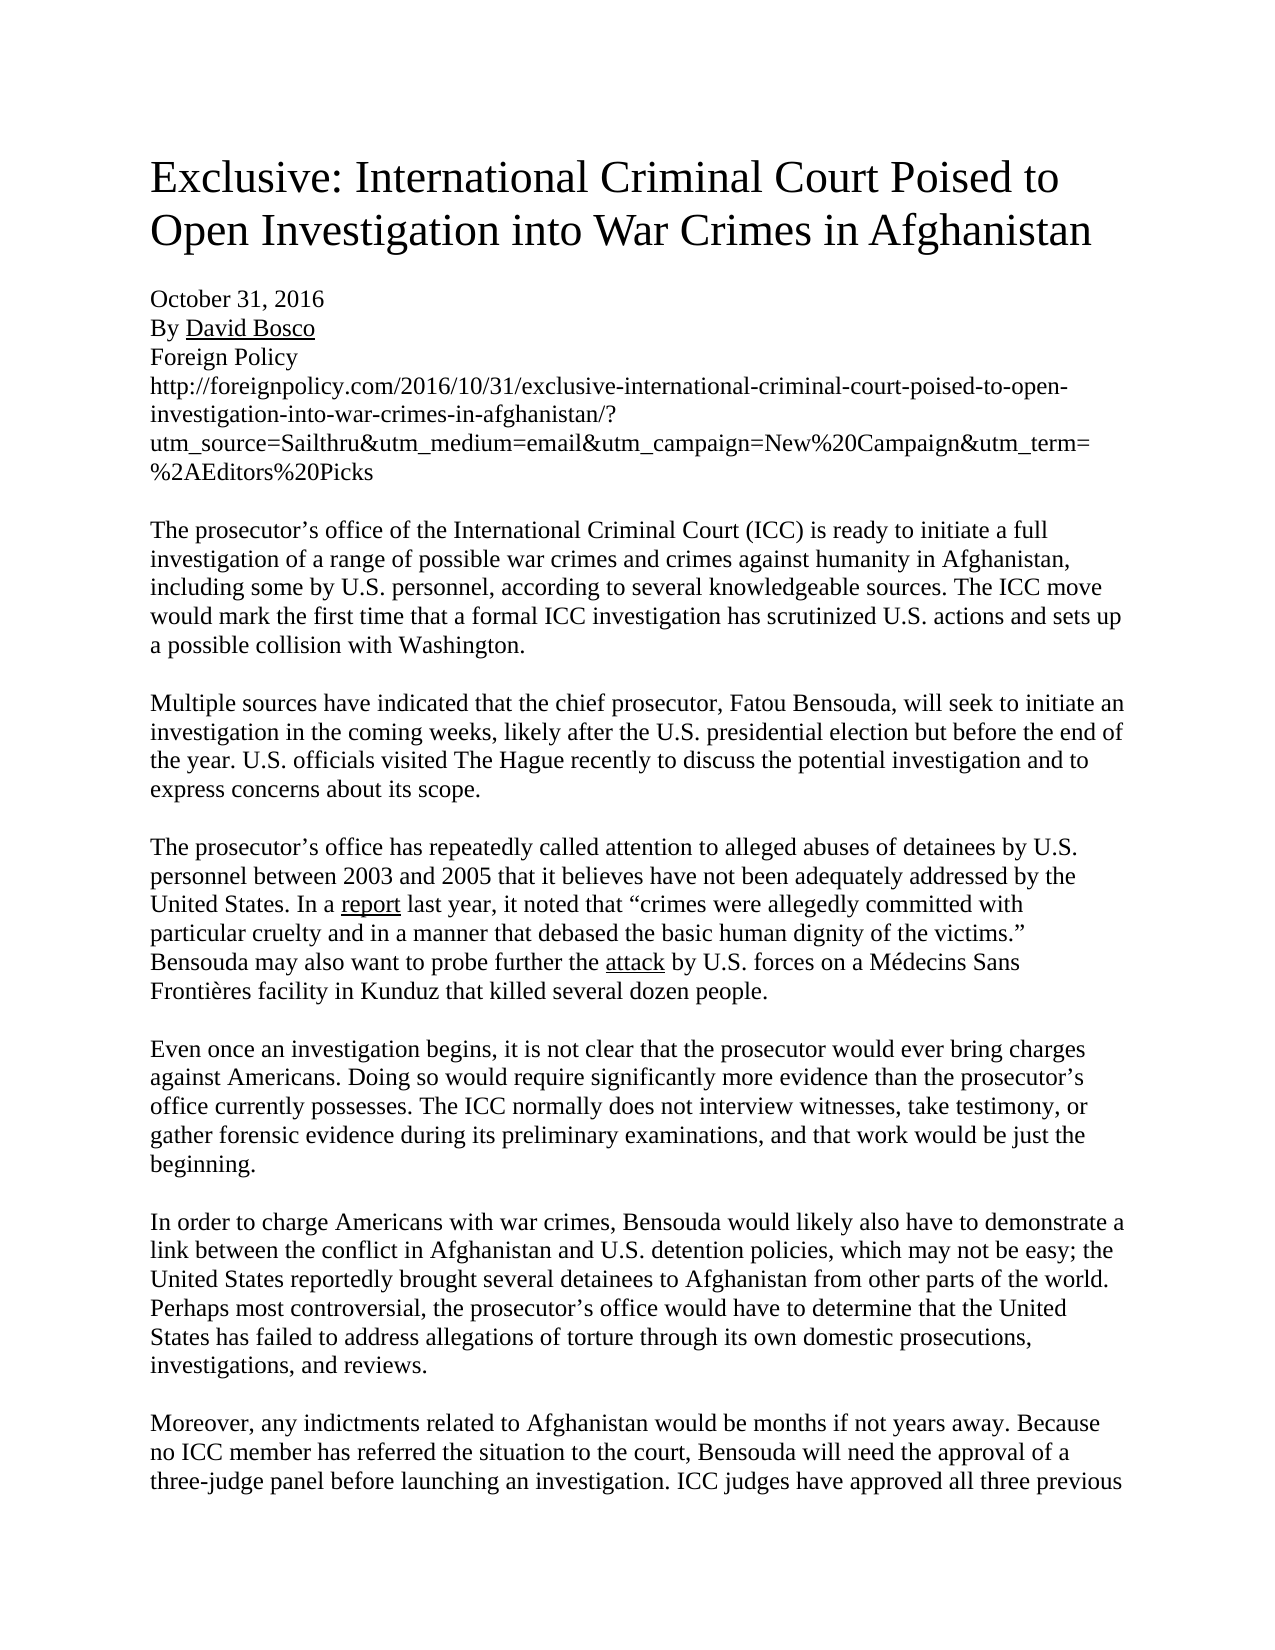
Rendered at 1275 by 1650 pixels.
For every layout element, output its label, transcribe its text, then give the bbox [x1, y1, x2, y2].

text October 31, 2016 [150, 284, 1125, 313]
text In order to charge Americans with war crimes, Bensouda would likely also have to demonstrate a link between the conflict in Afghanistan and U.S. detention policies, which may not be easy; the United States reportedly brought several detainees to Afghanistan from other parts of the world. Perhaps most controversial, the prosecutor’s office would have to determine that the United States has failed to address allegations of torture through its own domestic prosecutions, investigations, and reviews. [150, 1207, 1125, 1379]
text Foreign Policy [150, 342, 1125, 371]
text Exclusive: International Criminal Court Poised to Open Investigation into War Crimes in Afghanistan [150, 150, 1125, 255]
text Multiple sources have indicated that the chief prosecutor, Fatou Bensouda, will seek to initiate an investigation in the coming weeks, likely after the U.S. presidential election but before the end of the year. U.S. officials visited The Hague recently to discuss the potential investigation and to express concerns about its scope. [150, 688, 1125, 803]
text The prosecutor’s office has repeatedly called attention to alleged abuses of detainees by U.S. personnel between 2003 and 2005 that it believes have not been adequately addressed by the United States. In a report last year, it noted that “crimes were allegedly committed with particular cruelty and in a manner that debased the basic human dignity of the victims.” Bensouda may also want to probe further the attack by U.S. forces on a Médecins Sans Frontières facility in Kunduz that killed several dozen people. [150, 832, 1125, 1004]
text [150, 1408, 1125, 1494]
text The prosecutor’s office of the International Criminal Court (ICC) is ready to initiate a full investigation of a range of possible war crimes and crimes against humanity in Afghanistan, including some by U.S. personnel, according to several knowledgeable sources. The ICC move would mark the first time that a formal ICC investigation has scrutinized U.S. actions and sets up a possible collision with Washington. [150, 515, 1125, 659]
text By David Bosco [150, 313, 1125, 342]
text Even once an investigation begins, it is not clear that the prosecutor would ever bring charges against Americans. Doing so would require significantly more evidence than the prosecutor’s office currently possesses. The ICC normally does not interview witnesses, take testimony, or gather forensic evidence during its preliminary examinations, and that work would be just the beginning. [150, 1034, 1125, 1177]
text http://foreignpolicy.com/2016/10/31/exclusive-international-criminal-court-poised-to-open-investigation-into-war-crimes-in-afghanistan/?utm_source=Sailthru&utm_medium=email&utm_campaign=New%20Campaign&utm_term=%2AEditors%20Picks [150, 371, 1125, 486]
